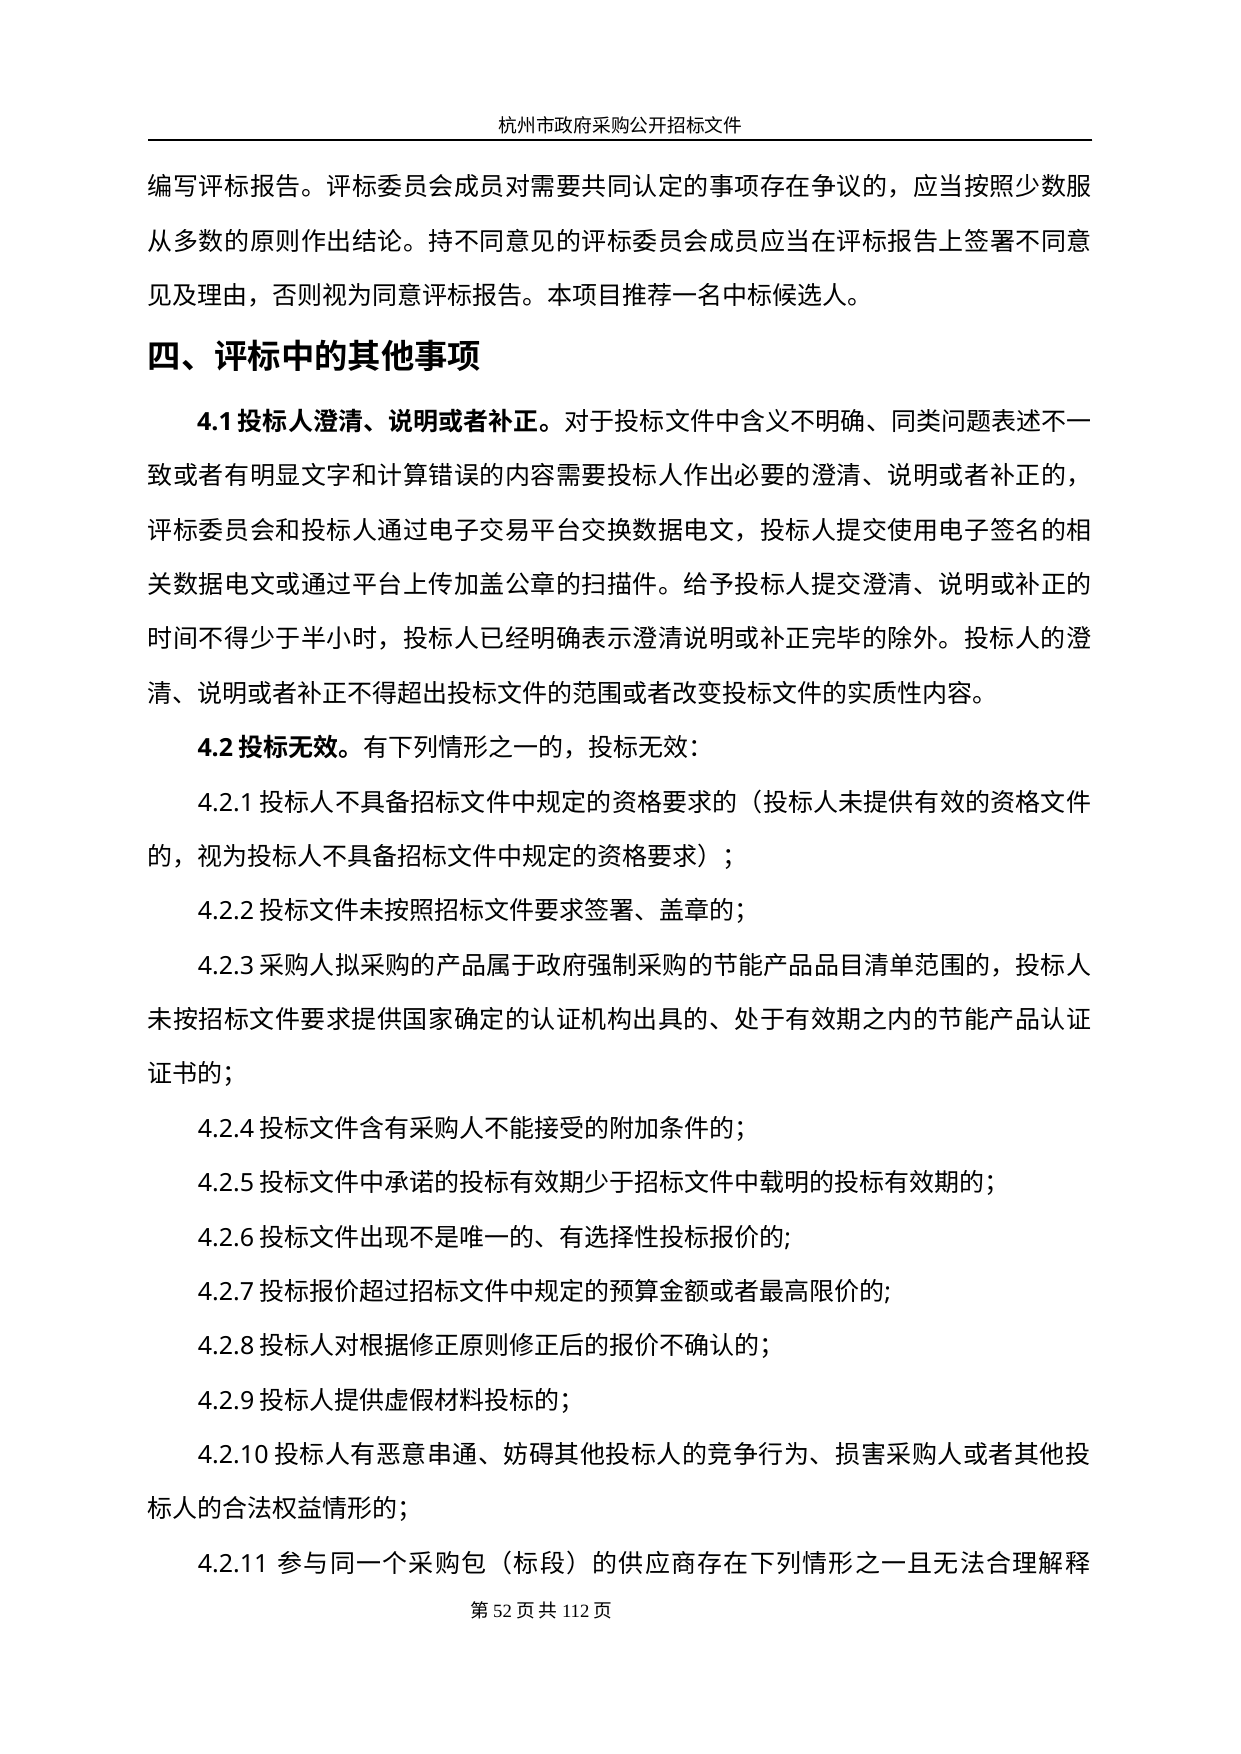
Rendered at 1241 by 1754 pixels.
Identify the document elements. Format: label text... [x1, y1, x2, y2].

text 4.2.7投标报价超过招标文件中规定的预算金额或者最高限价的; [148, 1271, 1092, 1308]
text 4.2.3采购人拟采购的产品属于政府强制采购的节能产品品目清单范围的，投标人未按招标文件要求提供国家确定的认证机构出具的、处于有效期之内的节能产品认证证书的； [148, 945, 1092, 1090]
text 4.2.4投标文件含有采购人不能接受的附加条件的； [148, 1108, 1092, 1144]
text 4.2.8投标人对根据修正原则修正后的报价不确认的； [148, 1326, 1092, 1362]
text 4.2.2投标文件未按照招标文件要求签署、盖章的； [148, 891, 1092, 927]
text 4.2.9投标人提供虚假材料投标的； [148, 1380, 1092, 1416]
text 4.1投标人澄清、说明或者补正。对于投标文件中含义不明确、同类问题表述不一致或者有明显文字和计算错误的内容需要投标人作出必要的澄清、说明或者补正的，评标委员会和投标人通过电子交易平台交换数据电文，投标人提交使用电子签名的相关数据电文或通过平台上传加盖公章的扫描件。给予投标人提交澄清、说明或补正的时间不得少于半小时，投标人已经明确表示澄清说明或补正完毕的除外。投标人的澄清、说明或者补正不得超出投标文件的范围或者改变投标文件的实质性内容。 [148, 401, 1092, 709]
text 4.2投标无效。有下列情形之一的，投标无效： [197, 728, 1092, 764]
text 4.2.5投标文件中承诺的投标有效期少于招标文件中载明的投标有效期的； [148, 1163, 1092, 1199]
text 4.2.10投标人有恶意串通、妨碍其他投标人的竞争行为、损害采购人或者其他投标人的合法权益情形的； [148, 1434, 1092, 1525]
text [148, 167, 1092, 312]
text 四、评标中的其他事项 [148, 330, 1092, 378]
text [148, 1543, 1092, 1579]
text 4.2.1投标人不具备招标文件中规定的资格要求的（投标人未提供有效的资格文件的，视为投标人不具备招标文件中规定的资格要求）； [148, 782, 1092, 873]
text 4.2.6投标文件出现不是唯一的、有选择性投标报价的; [148, 1217, 1092, 1253]
